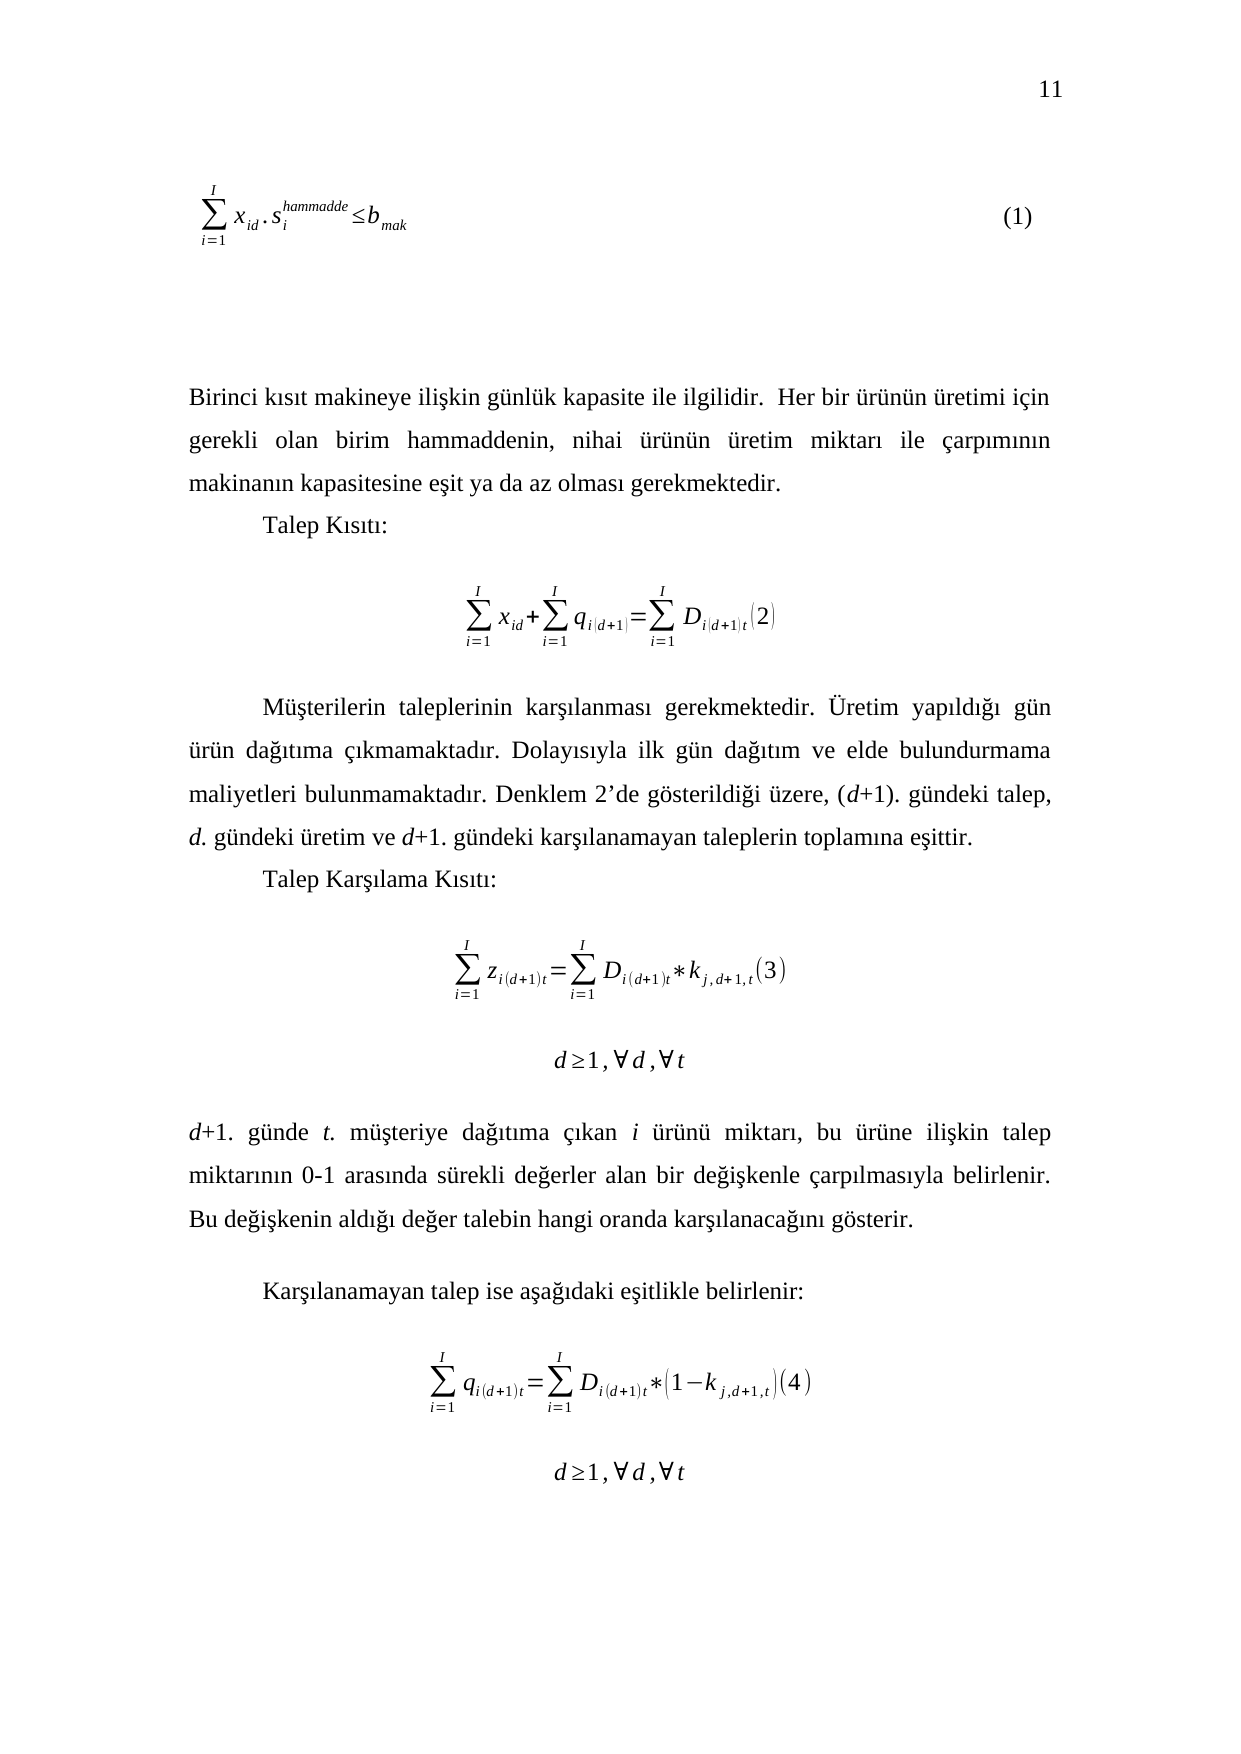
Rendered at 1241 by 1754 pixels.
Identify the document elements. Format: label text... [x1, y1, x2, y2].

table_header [177, 182, 1063, 510]
table_cell Talep Kısıtı: Müşterilerin taleplerinin karşılanması gerekmektedir. Üretim yapıldığı gün ürün dağıtıma çıkmamaktadır. Dolayısıyla ilk gün dağıtım ve elde bulundurmama maliyetleri bulunmamaktadır. Denklem 2’de gösterildiği üzere, (d+1). gündeki talep, d. gündeki üretim ve d+1. gündeki karşılanamayan taleplerin toplamına eşittir. [177, 510, 1063, 864]
table_cell Talep Karşılama Kısıtı: d+1. günde t. müşteriye dağıtıma çıkan i ürünü miktarı, bu ürüne ilişkin talep miktarının 0-1 arasında sürekli değerler alan bir değişkenle çarpılmasıyla belirlenir. Bu değişkenin aldığı değer talebin hangi oranda karşılanacağını gösterir. Karşılanamayan talep ise aşağıdaki eşitlikle belirlenir: [177, 864, 1063, 1563]
